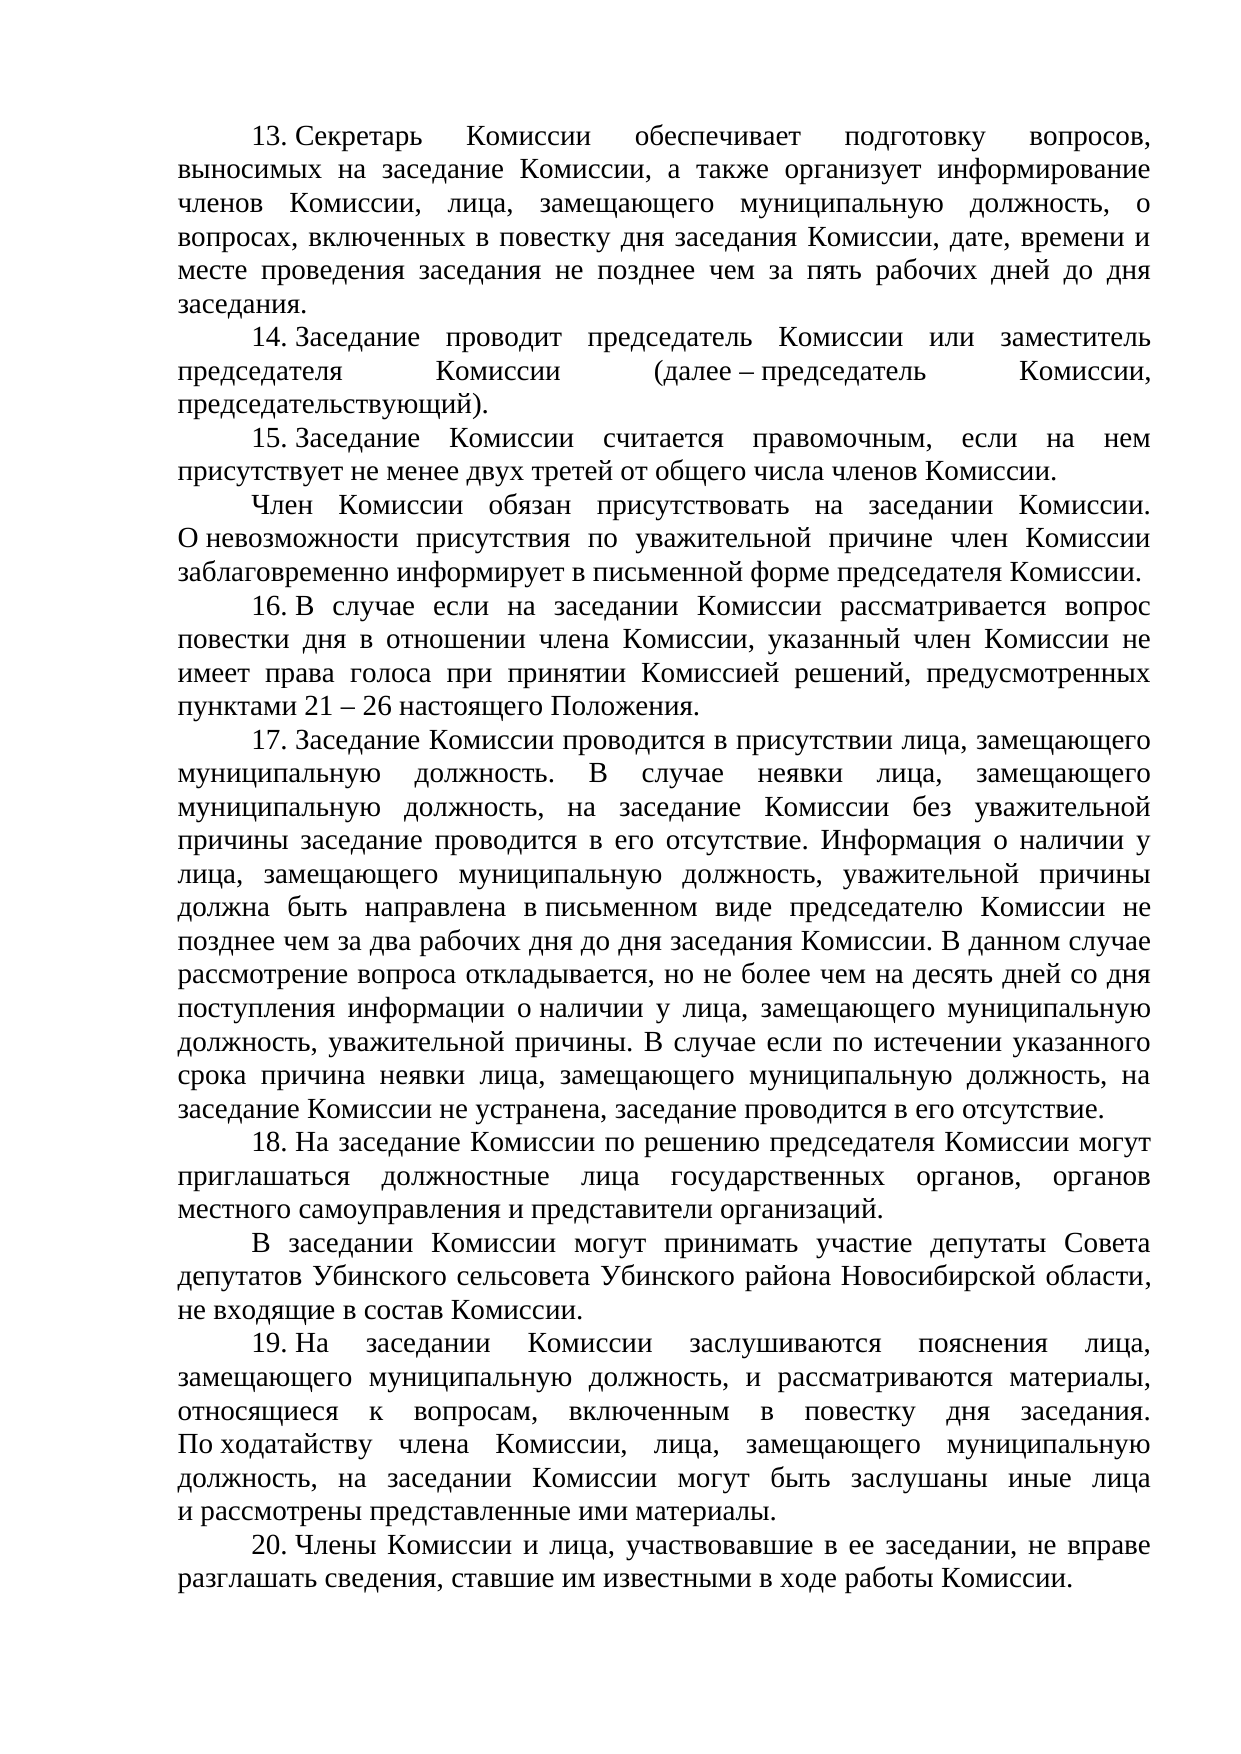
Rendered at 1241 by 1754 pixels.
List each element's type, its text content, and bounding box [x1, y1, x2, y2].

text 18. На заседание Комиссии по решению председателя Комиссии могут приглашаться должностные лица государственных органов, органов местного самоуправления и представители организаций. [177, 1124, 1152, 1225]
text 16. В случае если на заседании Комиссии рассматривается вопрос повестки дня в отношении члена Комиссии, указанный член Комиссии не имеет права голоса при принятии Комиссией решений, предусмотренных пунктами 21 – 26 настоящего Положения. [392, 688, 1152, 722]
text 14. Заседание проводит председатель Комиссии или заместитель председателя Комиссии (далее ‒ председатель Комиссии, председательствующий). [177, 319, 1152, 420]
text 19. На заседании Комиссии заслушиваются пояснения лица, замещающего муниципальную должность, и рассматриваются материалы, относящиеся к вопросам, включенным в повестку дня заседания. По ходатайству члена Комиссии, лица, замещающего муниципальную должность, на заседании Комиссии могут быть заслушаны иные лица и рассмотрены представленные ими материалы. [177, 1326, 1152, 1527]
text Член Комиссии обязан присутствовать на заседании Комиссии. О невозможности присутствия по уважительной причине член Комиссии заблаговременно информирует в письменной форме председателя Комиссии. [177, 487, 1152, 588]
text 20. Члены Комиссии и лица, участвовавшие в ее заседании, не вправе разглашать сведения, ставшие им известными в ходе работы Комиссии. [177, 1527, 1152, 1594]
text В заседании Комиссии могут принимать участие депутаты Совета депутатов Убинского сельсовета Убинского района Новосибирской области, не входящие в состав Комиссии. [177, 1225, 1152, 1326]
text 15. Заседание Комиссии считается правомочным, если на нем присутствует не менее двух третей от общего числа членов Комиссии. [177, 420, 1152, 487]
text 13. Секретарь Комиссии обеспечивает подготовку вопросов, выносимых на заседание Комиссии, а также организует информирование членов Комиссии, лица, замещающего муниципальную должность, о вопросах, включенных в повестку дня заседания Комиссии, дате, времени и месте проведения заседания не позднее чем за пять рабочих дней до дня заседания. [177, 118, 1152, 319]
text 16. В случае если на заседании Комиссии рассматривается вопрос повестки дня в отношении члена Комиссии, указанный член Комиссии не имеет права голоса при принятии Комиссией решений, предусмотренных пунктами 21 – 26 настоящего Положения. [177, 588, 1152, 655]
text 17. Заседание Комиссии проводится в присутствии лица, замещающего муниципальную должность. В случае неявки лица, замещающего муниципальную должность, на заседание Комиссии без уважительной причины заседание проводится в его отсутствие. Информация о наличии у лица, замещающего муниципальную должность, уважительной причины должна быть направлена в письменном виде председателю Комиссии не позднее чем за два рабочих дня до дня заседания Комиссии. В данном случае рассмотрение вопроса откладывается, но не более чем на десять дней со дня поступления информации о наличии у лица, замещающего муниципальную должность, уважительной причины. В случае если по истечении указанного срока причина неявки лица, замещающего муниципальную должность, на заседание Комиссии не устранена, заседание проводится в его отсутствие. [177, 722, 1152, 1124]
